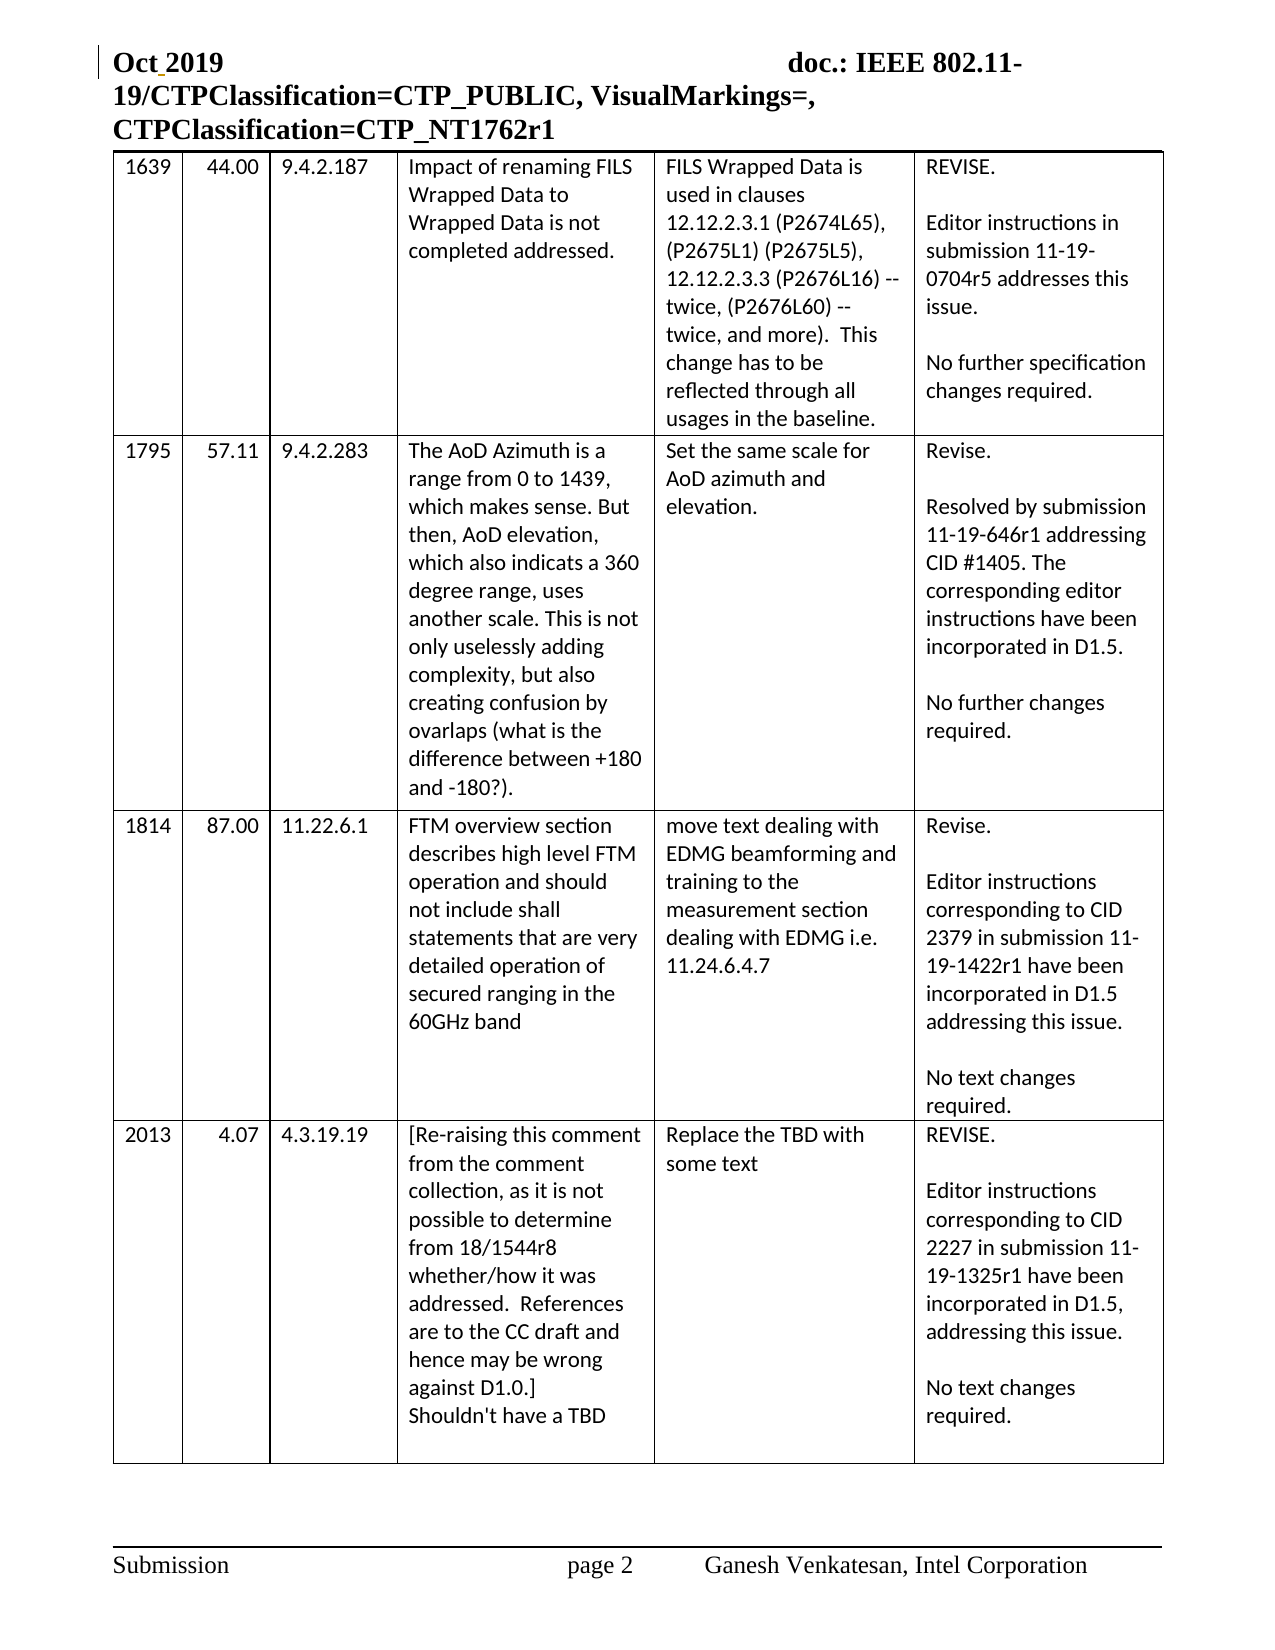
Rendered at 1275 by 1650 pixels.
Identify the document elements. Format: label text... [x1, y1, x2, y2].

table_header REVISE. Editor instructions in submission 11-19-0704r5 addresses this issue. No further specification changes required. [915, 153, 1163, 435]
table_cell FTM overview section describes high level FTM operation and should not include shall statements that are very detailed operation of secured ranging in the 60GHz band [398, 811, 654, 1119]
table_cell move text dealing with EDMG beamforming and training to the measurement section dealing with EDMG i.e. 11.24.6.4.7 [655, 811, 914, 1119]
table_header 1639 [114, 153, 182, 435]
table_cell Revise. Resolved by submission 11-19-646r1 addressing CID #1405. The corresponding editor instructions have been incorporated in D1.5. No further changes required. [915, 436, 1163, 810]
table_cell 4.3.19.19 [271, 1121, 397, 1463]
table_cell Replace the TBD with some text [655, 1121, 914, 1463]
table_cell Set the same scale for AoD azimuth and elevation. [655, 436, 914, 810]
table_header 9.4.2.187 [271, 153, 397, 435]
table_cell The AoD Azimuth is a range from 0 to 1439, which makes sense. But then, AoD elevation, which also indicats a 360 degree range, uses another scale. This is not only uselessly adding complexity, but also creating confusion by ovarlaps (what is the difference between +180 and -180?). [398, 436, 654, 810]
table_cell 4.07 [183, 1121, 269, 1463]
table_header FILS Wrapped Data is used in clauses 12.12.2.3.1 (P2674L65), (P2675L1) (P2675L5), 12.12.2.3.3 (P2676L16) -- twice, (P2676L60) -- twice, and more). This change has to be reflected through all usages in the baseline. [655, 153, 914, 435]
table_cell [Re-raising this comment from the comment collection, as it is not possible to determine from 18/1544r8 whether/how it was addressed. References are to the CC draft and hence may be wrong against D1.0.] Shouldn't have a TBD [398, 1121, 654, 1463]
table_cell 87.00 [183, 811, 269, 1119]
table_header Impact of renaming FILS Wrapped Data to Wrapped Data is not completed addressed. [398, 153, 654, 435]
table_cell REVISE. Editor instructions corresponding to CID 2227 in submission 11-19-1325r1 have been incorporated in D1.5, addressing this issue. No text changes required. [915, 1121, 1163, 1463]
table_header 44.00 [183, 153, 269, 435]
table_cell 11.22.6.1 [271, 811, 397, 1119]
table_cell 2013 [114, 1121, 182, 1463]
table_cell 1795 [114, 436, 182, 810]
table_cell Revise. Editor instructions corresponding to CID 2379 in submission 11-19-1422r1 have been incorporated in D1.5 addressing this issue. No text changes required. [915, 811, 1163, 1119]
table_cell 57.11 [183, 436, 269, 810]
table_cell 1814 [114, 811, 182, 1119]
table_cell 9.4.2.283 [271, 436, 397, 810]
